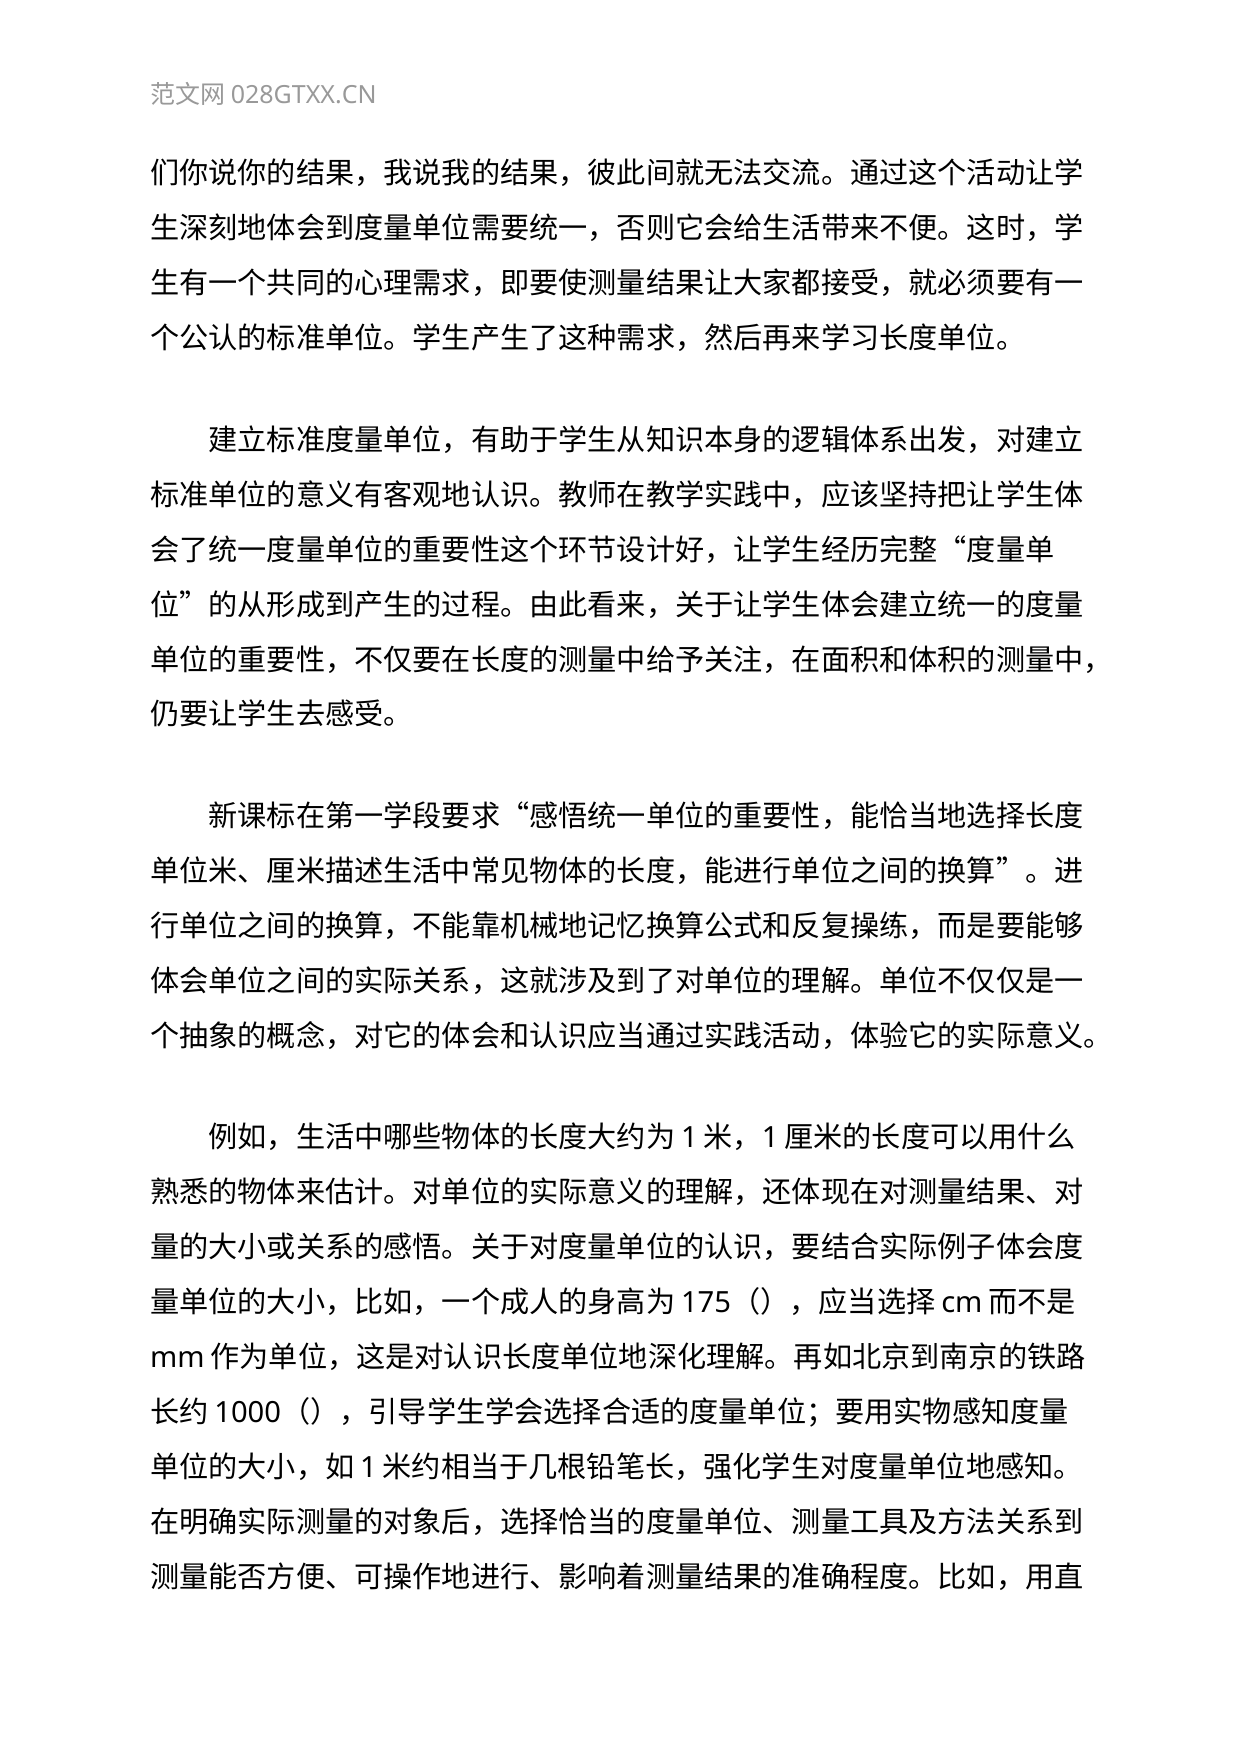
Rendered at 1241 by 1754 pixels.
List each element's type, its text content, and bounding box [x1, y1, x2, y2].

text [150, 150, 1090, 357]
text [150, 1114, 1090, 1596]
text 建立标准度量单位，有助于学生从知识本身的逻辑体系出发，对建立标准单位的意义有客观地认识。教师在教学实践中，应该坚持把让学生体会了统一度量单位的重要性这个环节设计好，让学生经历完整“度量单位”的从形成到产生的过程。由此看来，关于让学生体会建立统一的度量单位的重要性，不仅要在长度的测量中给予关注，在面积和体积的测量中，仍要让学生去感受。 [150, 416, 1090, 733]
text 新课标在第一学段要求“感悟统一单位的重要性，能恰当地选择长度单位米、厘米描述生活中常见物体的长度，能进行单位之间的换算”。进行单位之间的换算，不能靠机械地记忆换算公式和反复操练，而是要能够体会单位之间的实际关系，这就涉及到了对单位的理解。单位不仅仅是一个抽象的概念，对它的体会和认识应当通过实践活动，体验它的实际意义。 [150, 793, 1090, 1054]
